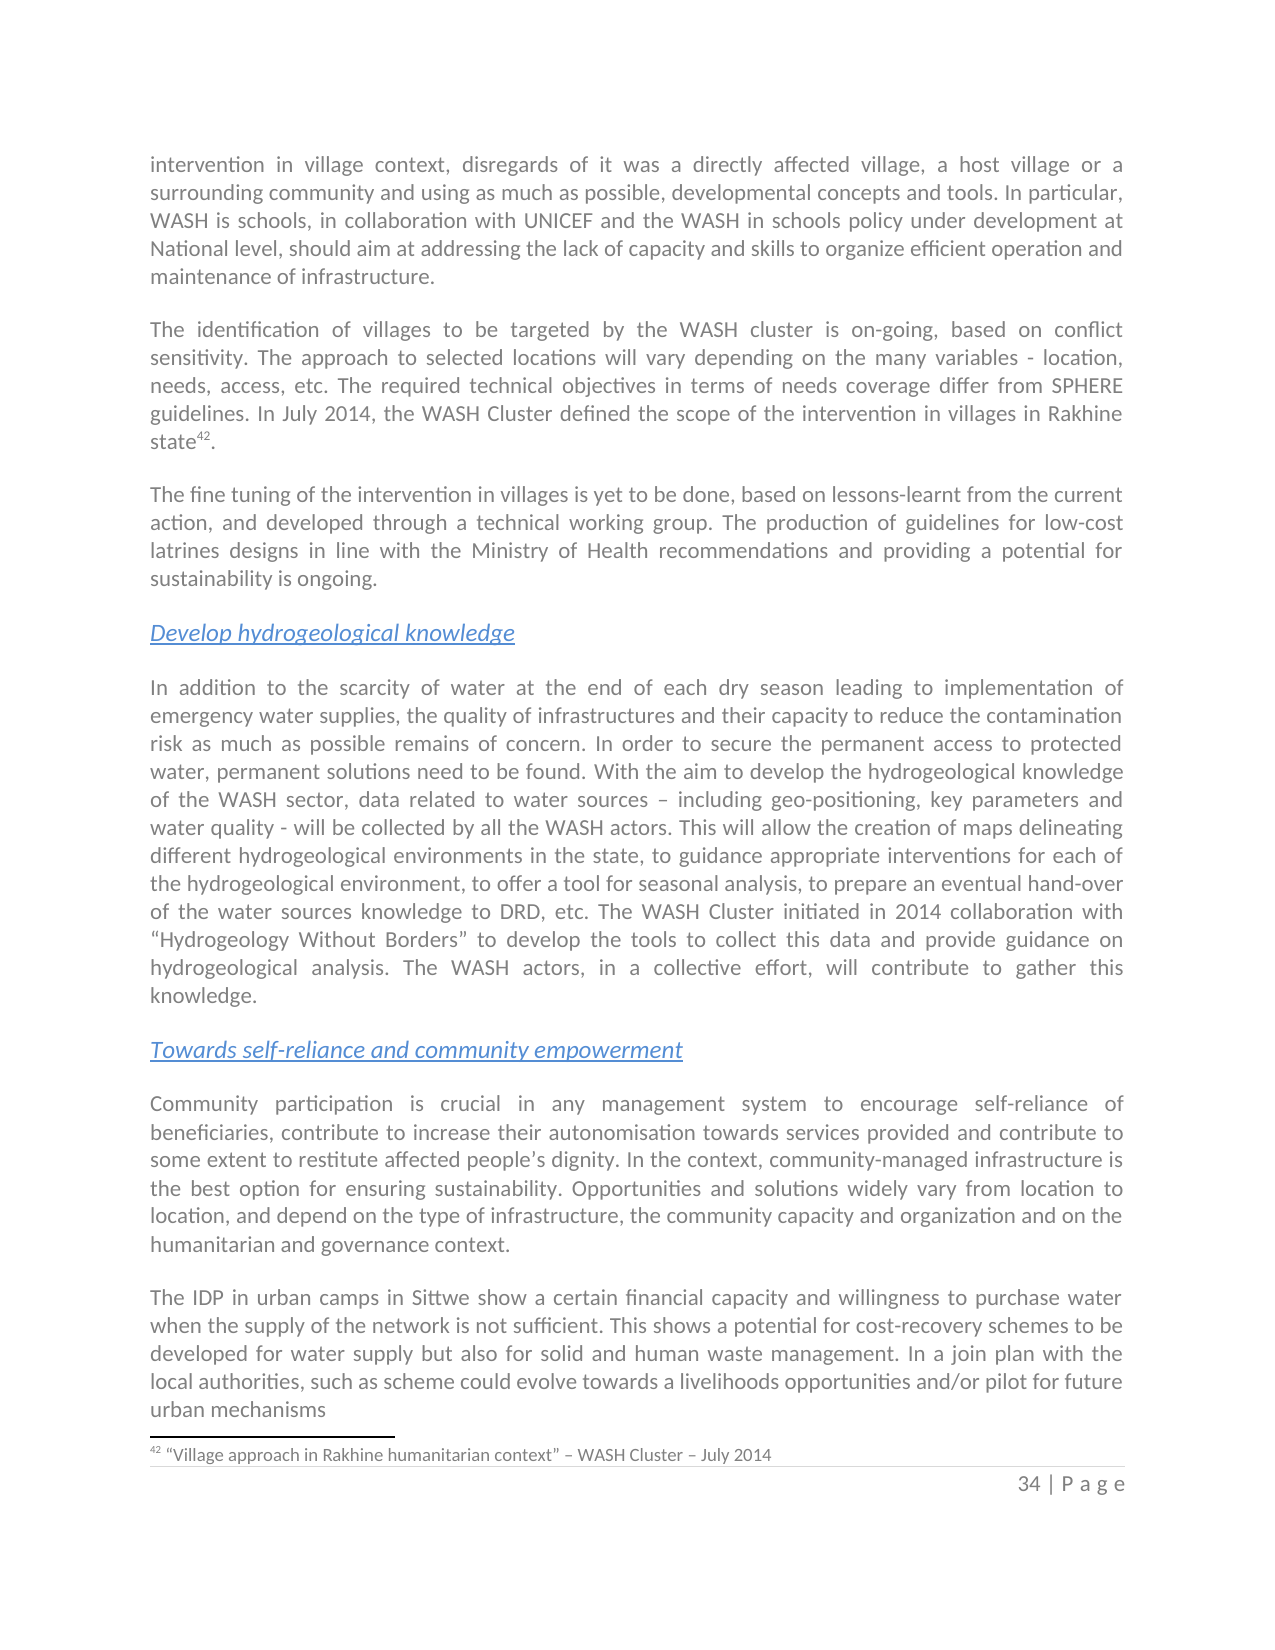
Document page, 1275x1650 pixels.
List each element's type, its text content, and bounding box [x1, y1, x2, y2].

text In addition to the scarcity of water at the end of each dry season leading to implementation of emergency water supplies, the quality of infrastructures and their capacity to reduce the contamination risk as much as possible remains of concern. In order to secure the permanent access to protected water, permanent solutions need to be found. With the aim to develop the hydrogeological knowledge of the WASH sector, data related to water sources – including geo-positioning, key parameters and water quality - will be collected by all the WASH actors. This will allow the creation of maps delineating different hydrogeological environments in the state, to guidance appropriate interventions for each of the hydrogeological environment, to offer a tool for seasonal analysis, to prepare an eventual hand-over of the water sources knowledge to DRD, etc. The WASH Cluster initiated in 2014 collaboration with “Hydrogeology Without Borders” to develop the tools to collect this data and provide guidance on hydrogeological analysis. The WASH actors, in a collective effort, will contribute to gather this knowledge. [150, 673, 1125, 1009]
subtitle Develop hydrogeological knowledge [150, 617, 1125, 648]
text The identification of villages to be targeted by the WASH cluster is on-going, based on conflict sensitivity. The approach to selected locations will vary depending on the many variables - location, needs, access, etc. The required technical objectives in terms of needs coverage differ from SPHERE guidelines. In July 2014, the WASH Cluster defined the scope of the intervention in villages in Rakhine state. [150, 315, 1125, 455]
subtitle Towards self-reliance and community empowerment [150, 1034, 1125, 1064]
text The IDP in urban camps in Sittwe show a certain financial capacity and willingness to purchase water when the supply of the network is not sufficient. This shows a potential for cost-recovery schemes to be developed for water supply but also for solid and human waste management. In a join plan with the local authorities, such as scheme could evolve towards a livelihoods opportunities and/or pilot for future urban mechanisms [150, 1283, 1125, 1423]
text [150, 150, 1125, 290]
text The fine tuning of the intervention in villages is yet to be done, based on lessons-learnt from the current action, and developed through a technical working group. The production of guidelines for low-cost latrines designs in line with the Ministry of Health recommendations and providing a potential for sustainability is ongoing. [150, 480, 1125, 592]
text Community participation is crucial in any management system to encourage self-reliance of beneficiaries, contribute to increase their autonomisation towards services provided and contribute to some extent to restitute affected people’s dignity. In the context, community-managed infrastructure is the best option for ensuring sustainability. Opportunities and solutions widely vary from location to location, and depend on the type of infrastructure, the community capacity and organization and on the humanitarian and governance context. [150, 1089, 1125, 1258]
